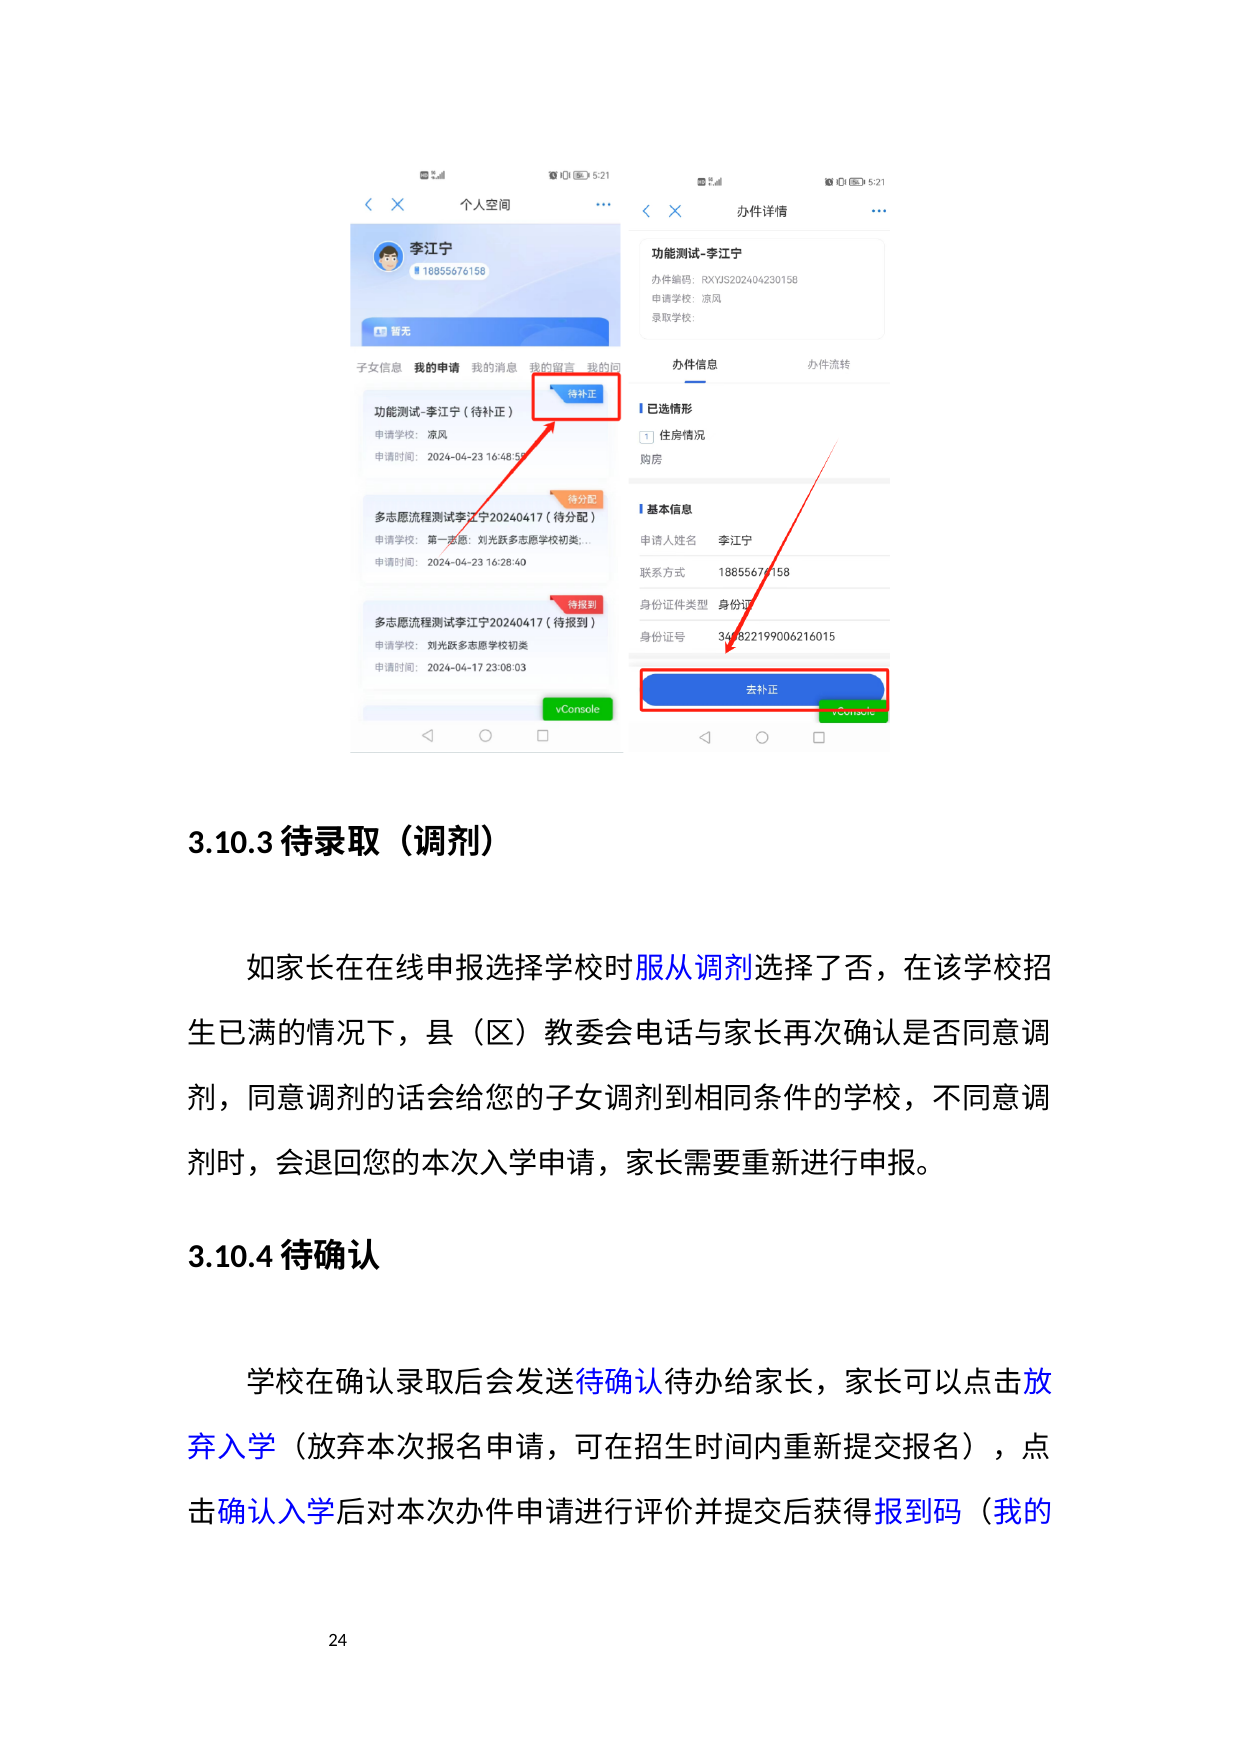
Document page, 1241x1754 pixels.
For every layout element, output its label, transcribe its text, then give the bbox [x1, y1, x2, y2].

subtitle 3.10.4 待确认 [187, 1220, 1053, 1285]
text 如家长在在线申报选择学校时服从调剂选择了否，在该学校招生已满的情况下，县（区）教委会电话与家长再次确认是否同意调剂，同意调剂的话会给您的子女调剂到相同条件的学校，不同意调剂时，会退回您的本次入学申请，家长需要重新进行申报。 [187, 933, 1053, 1193]
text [187, 1347, 1053, 1542]
picture [350, 162, 624, 753]
picture [628, 167, 890, 753]
subtitle 3.10.3 待录取（调剂） [187, 807, 1053, 872]
